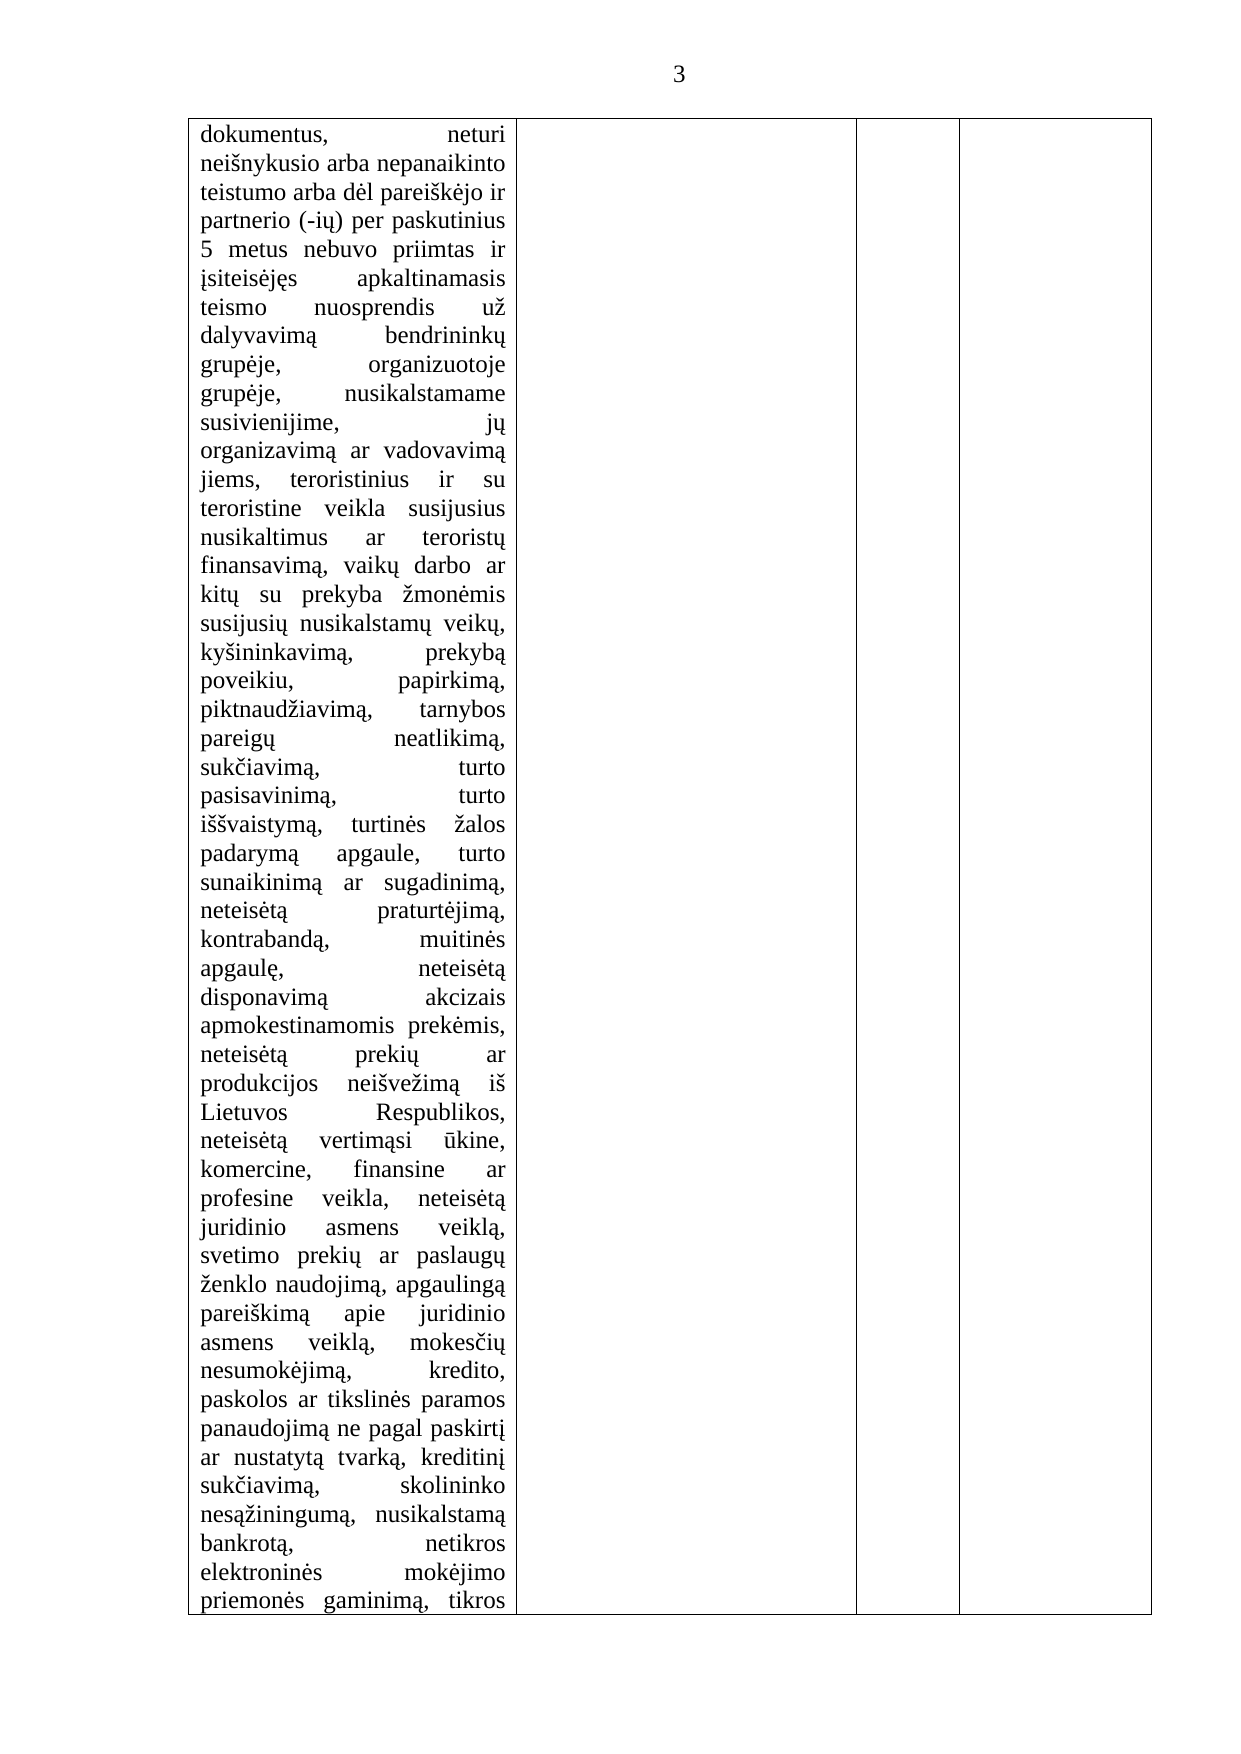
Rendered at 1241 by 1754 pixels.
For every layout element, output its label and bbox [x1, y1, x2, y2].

table_header [857, 119, 959, 1614]
table_header [960, 119, 1151, 1614]
table_header [517, 119, 856, 1614]
table_header [189, 119, 516, 1614]
